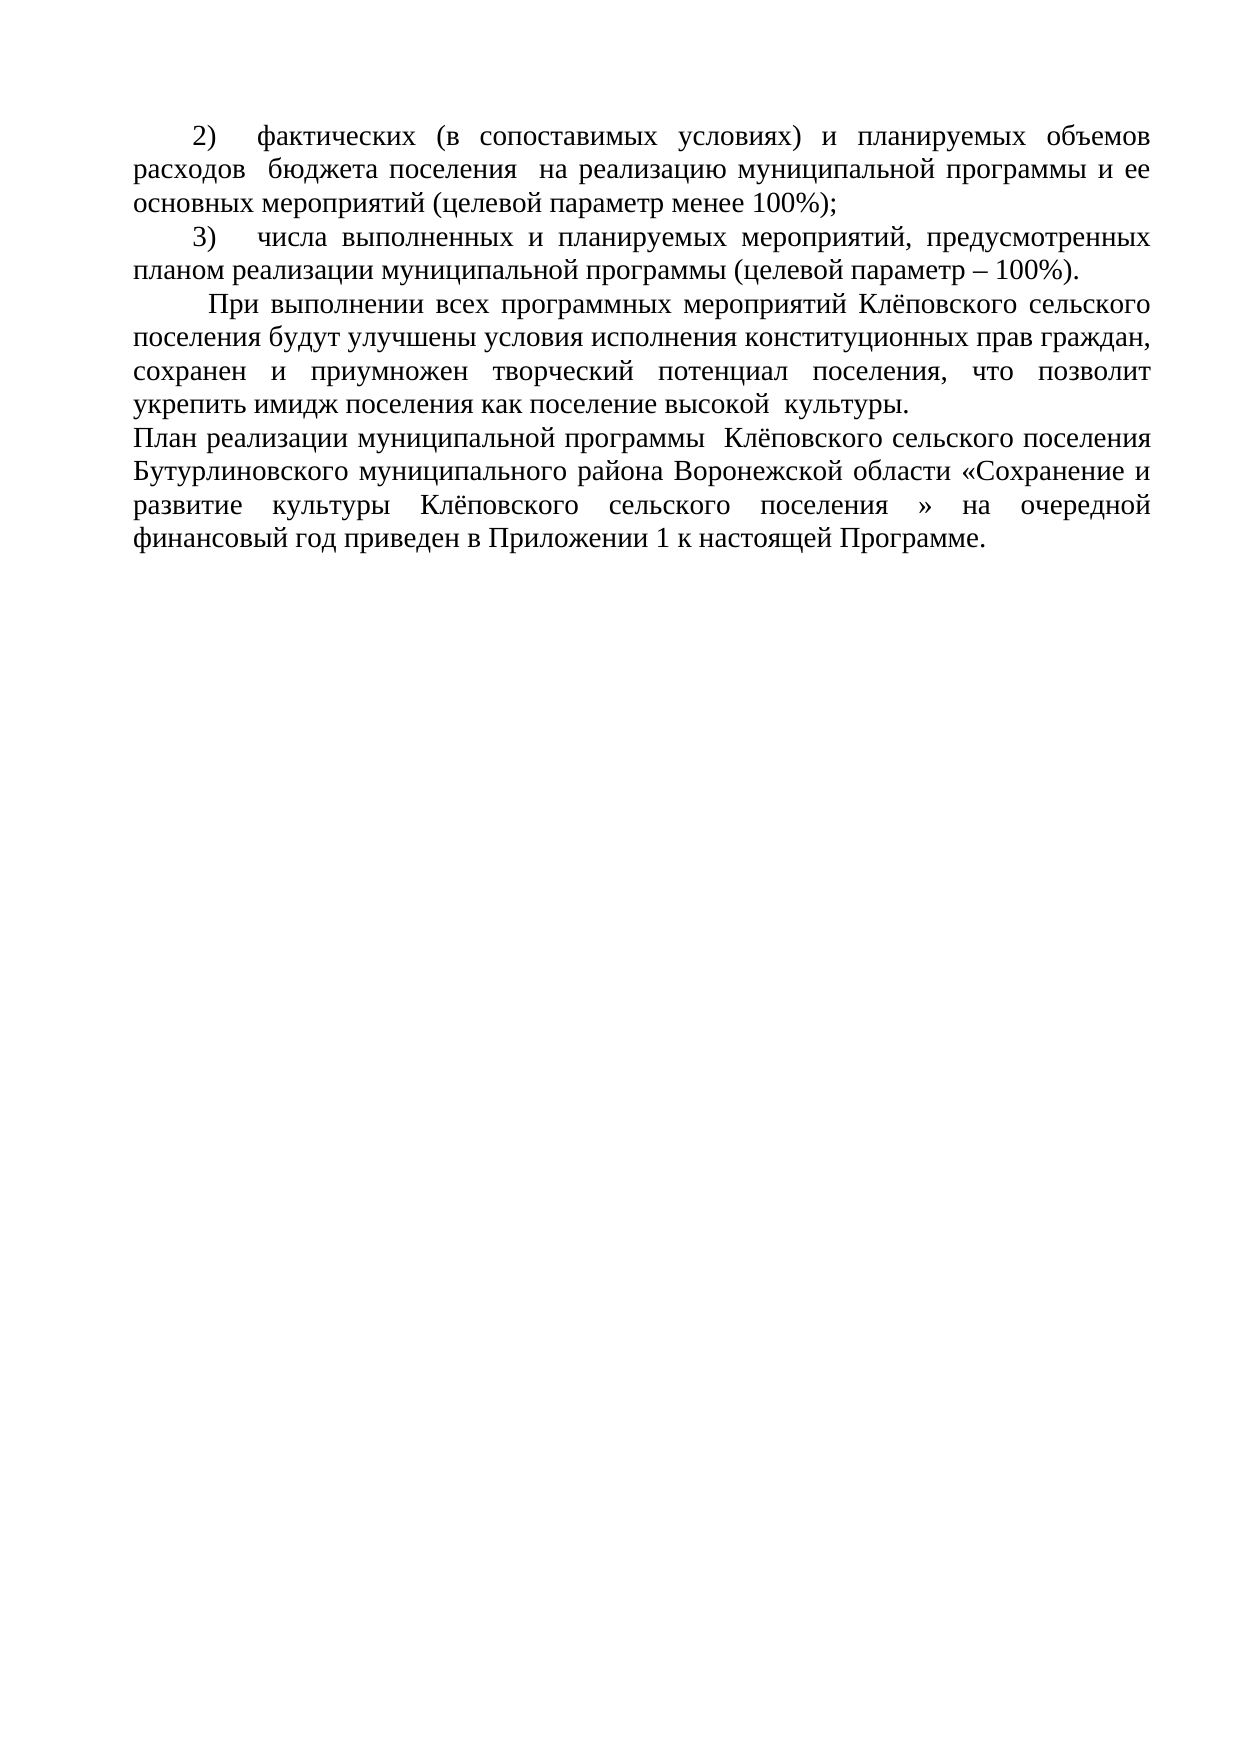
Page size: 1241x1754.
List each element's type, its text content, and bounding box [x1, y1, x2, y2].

text План реализации муниципальной программы Клёповского сельского поселения Бутурлиновского муниципального района Воронежской области «Сохранение и развитие культуры Клёповского сельского поселения » на очередной финансовый год приведен в Приложении 1 к настоящей Программе. [133, 420, 1152, 554]
list числа выполненных и планируемых мероприятий, предусмотренных планом реализации муниципальной программы (целевой параметр – 100%). [133, 219, 1152, 286]
list фактических (в сопоставимых условиях) и планируемых объемов расходов бюджета поселения на реализацию муниципальной программы и ее основных мероприятий (целевой параметр менее 100%); [133, 118, 1152, 219]
text При выполнении всех программных мероприятий Клёповского сельского поселения будут улучшены условия исполнения конституционных прав граждан, сохранен и приумножен творческий потенциал поселения, что позволит укрепить имидж поселения как поселение высокой культуры. [133, 286, 1152, 420]
